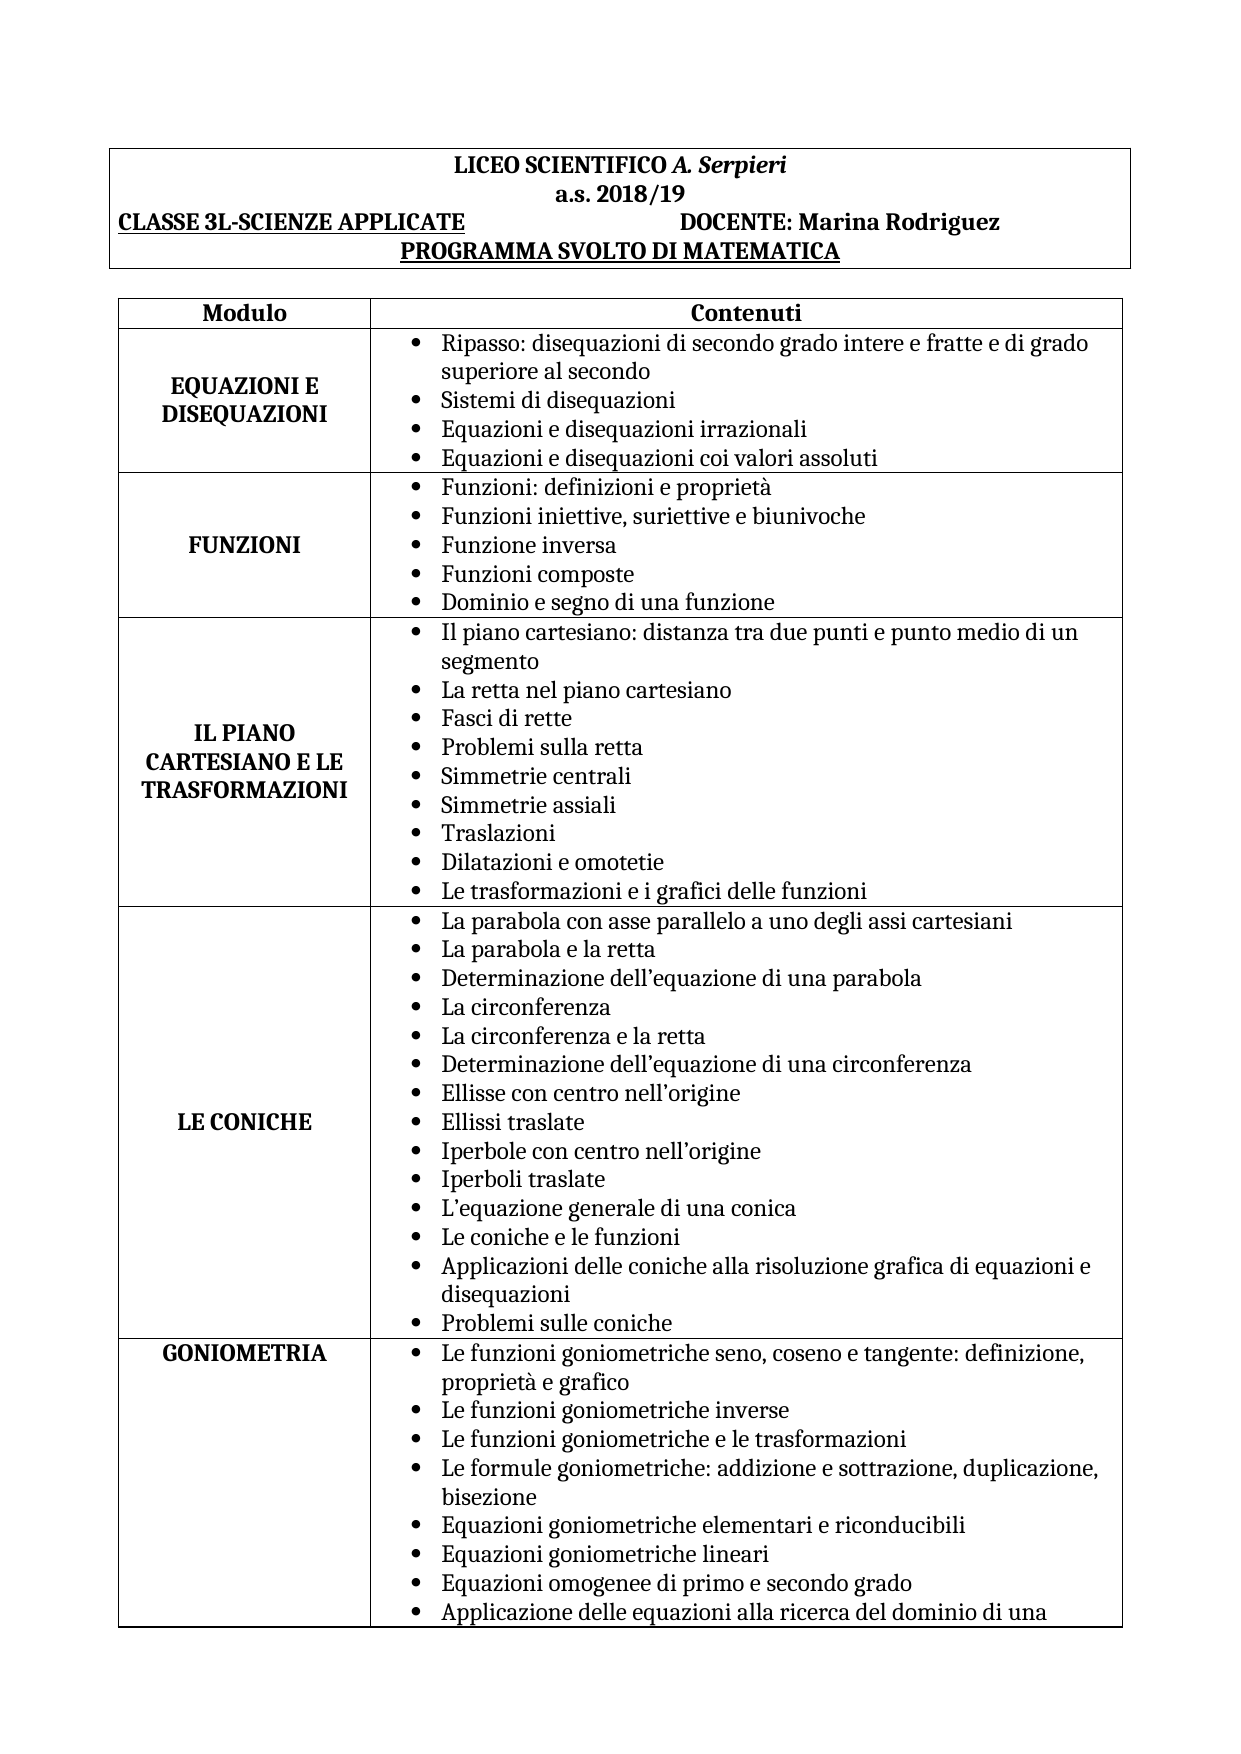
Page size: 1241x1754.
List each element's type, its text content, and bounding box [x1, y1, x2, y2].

text a.s. 2018/19 [118, 179, 1122, 208]
text PROGRAMMA SVOLTO DI MATEMATICA [110, 234, 1130, 268]
table_cell GONIOMETRIA [119, 1339, 370, 1626]
table_cell La parabola con asse parallelo a uno degli assi cartesiani La parabola e la retta Determinazione dell’equazione di una parabola La circonferenza La circonferenza e la retta Determinazione dell’equazione di una circonferenza Ellisse con centro nell’origine Ellissi traslate Iperbole con centro nell’origine Iperboli traslate L’equazione generale di una conica Le coniche e le funzioni Applicazioni delle coniche alla risoluzione grafica di equazioni e disequazioni Problemi sulle coniche [371, 907, 1122, 1338]
table_cell Il piano cartesiano: distanza tra due punti e punto medio di un segmento La retta nel piano cartesiano Fasci di rette Problemi sulla retta Simmetrie centrali Simmetrie assiali Traslazioni Dilatazioni e omotetie Le trasformazioni e i grafici delle funzioni [371, 618, 1122, 906]
table_cell Ripasso: disequazioni di secondo grado intere e fratte e di grado superiore al secondo Sistemi di disequazioni Equazioni e disequazioni irrazionali Equazioni e disequazioni coi valori assoluti [371, 329, 1122, 472]
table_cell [371, 1339, 1122, 1626]
table_header Modulo [119, 299, 370, 327]
text CLASSE 3L-SCIENZE APPLICATE DOCENTE: Marina Rodriguez [118, 208, 1122, 234]
table_cell FUNZIONI [119, 473, 370, 617]
text LICEO SCIENTIFICO A. Serpieri [110, 149, 1130, 179]
table_cell LE CONICHE [119, 907, 370, 1338]
table_header Contenuti [371, 299, 1122, 327]
table_cell IL PIANO CARTESIANO E LE TRASFORMAZIONI [119, 618, 370, 906]
table_cell EQUAZIONI E DISEQUAZIONI [119, 329, 370, 472]
table_cell Funzioni: definizioni e proprietà Funzioni iniettive, suriettive e biunivoche Funzione inversa Funzioni composte Dominio e segno di una funzione [371, 473, 1122, 617]
